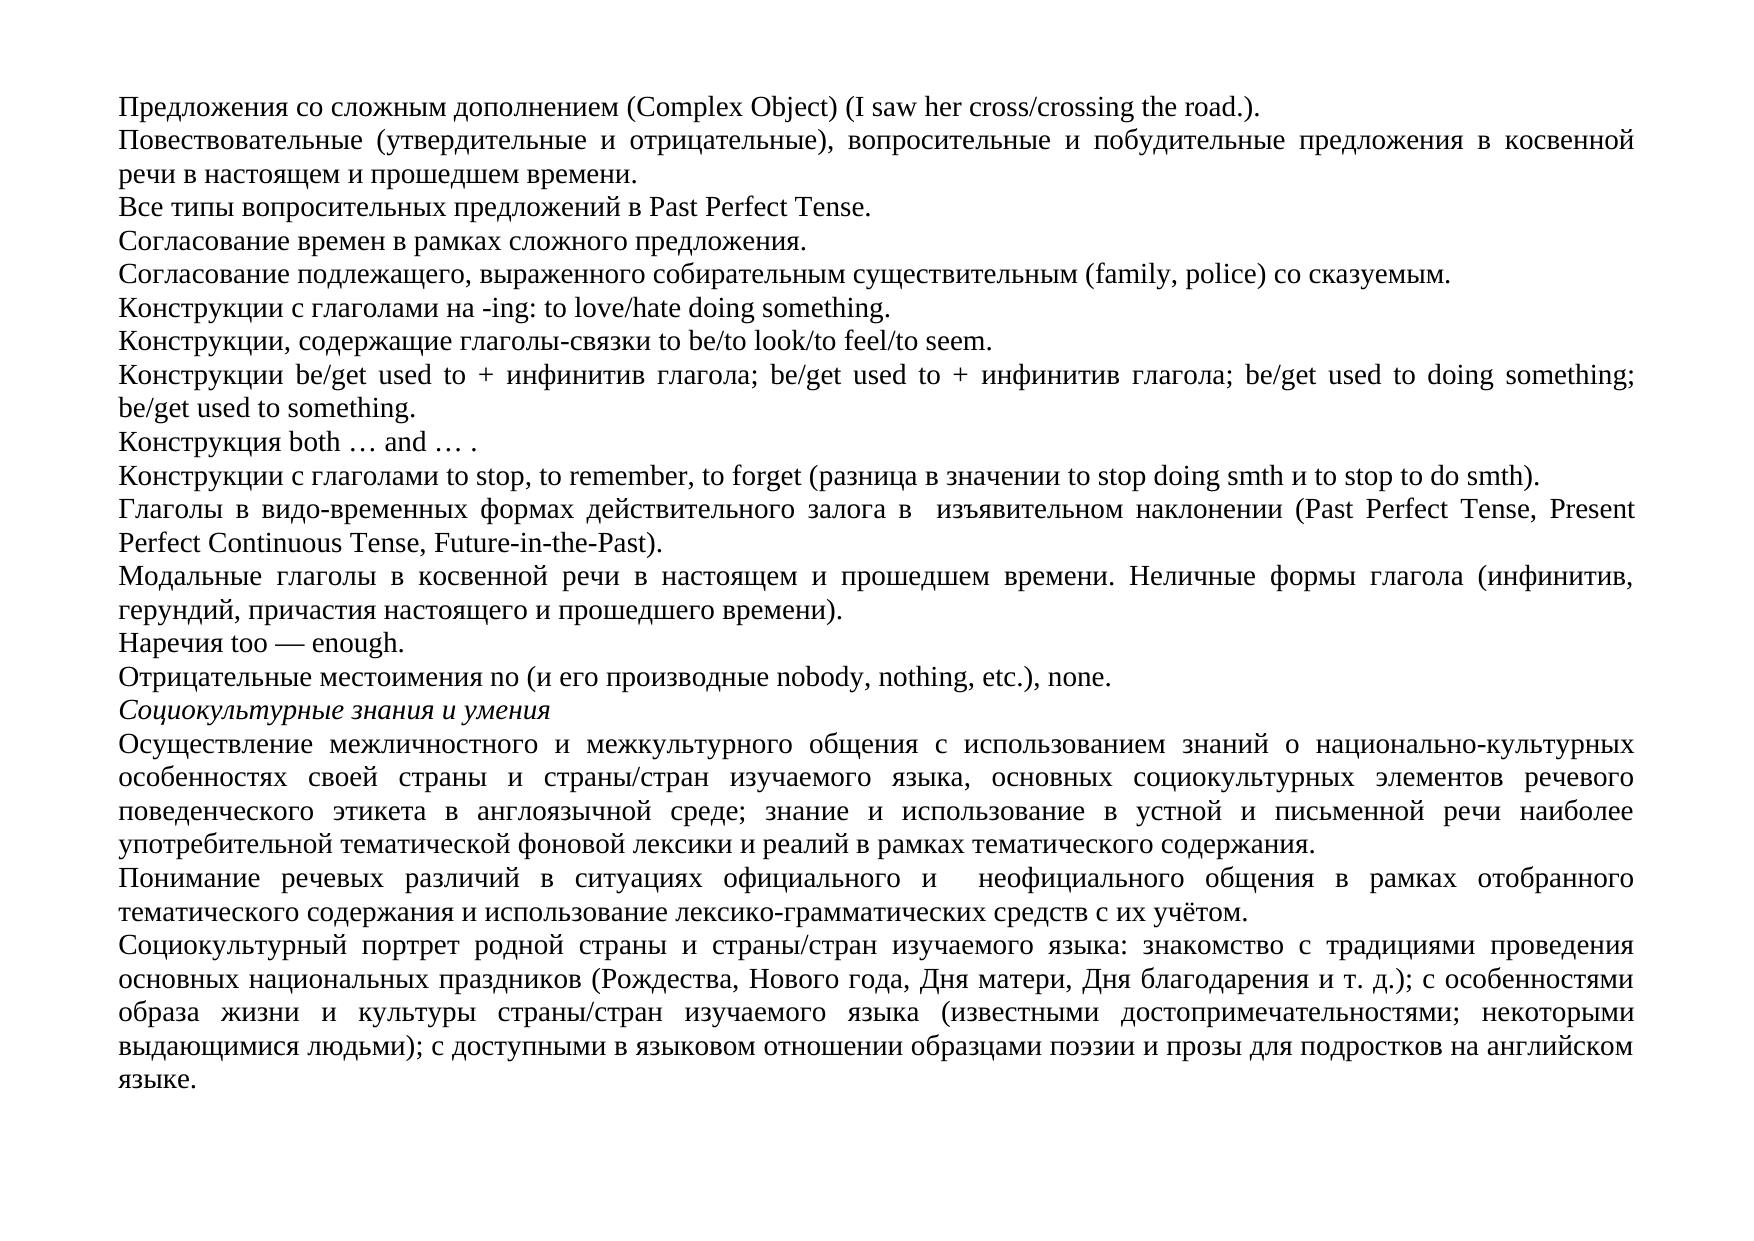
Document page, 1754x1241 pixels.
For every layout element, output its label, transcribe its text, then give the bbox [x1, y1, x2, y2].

text Все типы вопросительных предложений в Past Perfect Tense. [118, 189, 1636, 223]
text Осуществление межличностного и межкультурного общения с использованием знаний о национально-культурных особенностях своей страны и страны/стран изучаемого языка, основных социокультурных элементов речевого поведенческого этикета в англоязычной среде; знание и использование в устной и письменной речи наиболее употребительной тематической фоновой лексики и реалий в рамках тематического содержания. [118, 726, 1636, 860]
text Конструкции be/get used to + инфинитив глагола; be/get used to + инфинитив глагола; be/get used to doing something; be/get used to something. [118, 357, 1636, 424]
text Понимание речевых различий в ситуациях официального и неофициального общения в рамках отобранного тематического содержания и использование лексико-грамматических средств с их учётом. [118, 860, 1636, 927]
text Конструкции, содержащие глаголы-связки to be/to look/to feel/to seem. [118, 323, 1636, 357]
text Модальные глаголы в косвенной речи в настоящем и прошедшем времени. Неличные формы глагола (инфинитив, герундий, причастия настоящего и прошедшего времени). [118, 558, 1636, 625]
text Повествовательные (утвердительные и отрицательные), вопросительные и побудительные предложения в косвенной речи в настоящем и прошедшем времени. [118, 122, 1636, 189]
text Глаголы в видо-временных формах действительного залога в изъявительном наклонении (Past Perfect Tense, Present Perfect Continuous Tense, Future-in-the-Past). [118, 491, 1636, 558]
text Социокультурные знания и умения [118, 692, 1636, 726]
text Конструкция both … and … . [118, 424, 1636, 458]
text Отрицательные местоимения no (и его производные nobody, nothing, etc.), none. [118, 659, 1636, 692]
text Согласование времен в рамках сложного предложения. [118, 223, 1636, 256]
text Наречия too — enough. [118, 625, 1636, 659]
text Согласование подлежащего, выраженного собирательным существительным (family, police) со сказуемым. [118, 256, 1636, 290]
text Конструкции с глаголами на -ing: to love/hate doing something. [118, 290, 1636, 323]
text Конструкции c глаголами to stop, to remember, to forget (разница в значении to stop doing smth и to stop to do smth). [118, 458, 1636, 491]
text Социокультурный портрет родной страны и страны/стран изучаемого языка: знакомство с традициями проведения основных национальных праздников (Рождества, Нового года, Дня матери, Дня благодарения и т. д.); с особенностями образа жизни и культуры страны/стран изучаемого языка (известными достопримечательностями; некоторыми выдающимися людьми); с доступными в языковом отношении образцами поэзии и прозы для подростков на английском языке. [118, 927, 1636, 1095]
text Предложения со сложным дополнением (Complex Object) (I saw her cross/crossing the road.). [118, 89, 1636, 122]
